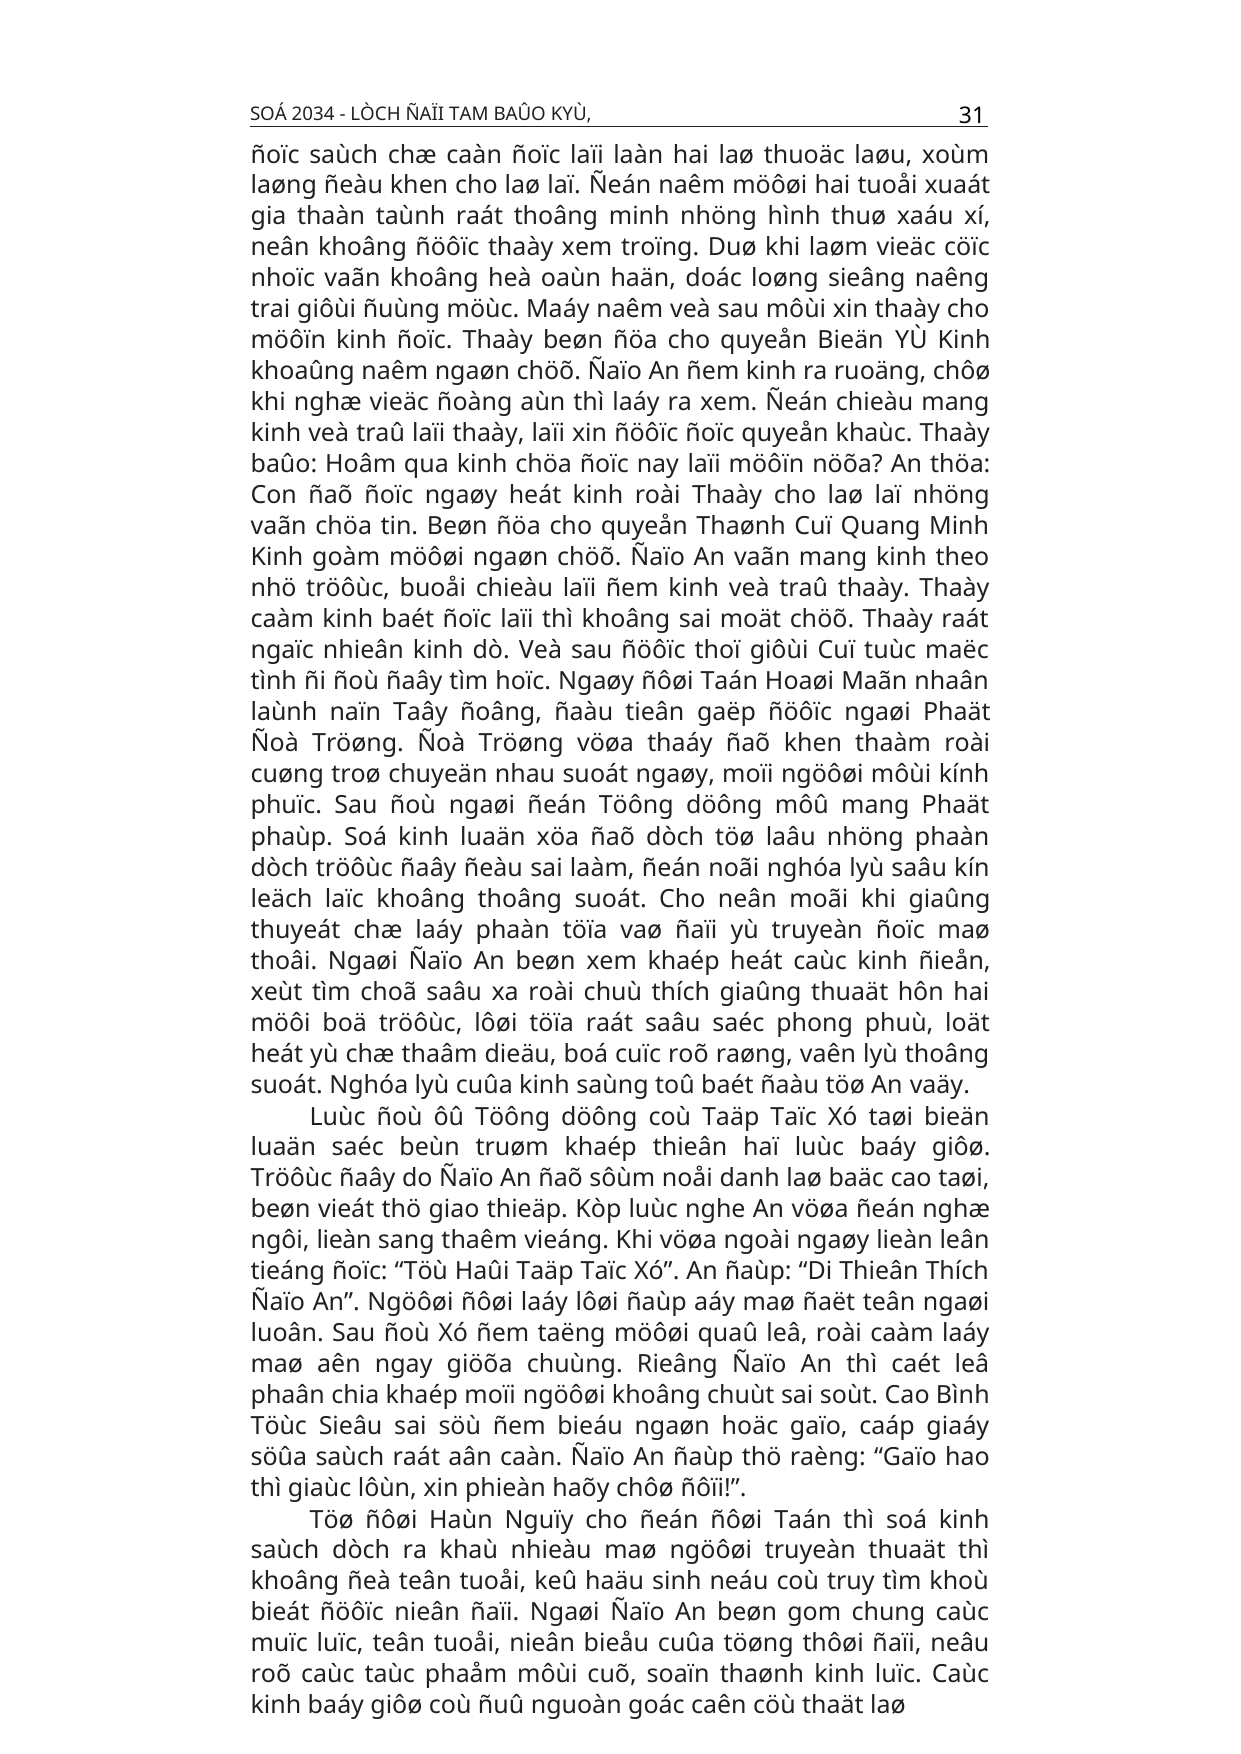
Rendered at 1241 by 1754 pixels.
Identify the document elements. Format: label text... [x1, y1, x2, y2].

text Töø ñôøi Haùn Nguïy cho ñeán ñôøi Taán thì soá kinh saùch dòch ra khaù nhieàu maø ngöôøi truyeàn thuaät thì khoâng ñeà teân tuoåi, keû haäu sinh neáu coù truy tìm khoù bieát ñöôïc nieân ñaïi. Ngaøi Ñaïo An beøn gom chung caùc muïc luïc, teân tuoåi, nieân bieåu cuûa töøng thôøi ñaïi, neâu roõ caùc taùc phaåm môùi cuõ, soaïn thaønh kinh luïc. Caùc kinh baáy giôø coù ñuû nguoàn goác caên cöù thaät laø [250, 1504, 990, 1721]
text Luùc ñoù ôû Töông döông coù Taäp Taïc Xó taøi bieän luaän saéc beùn truøm khaép thieân haï luùc baáy giôø. Tröôùc ñaây do Ñaïo An ñaõ sôùm noåi danh laø baäc cao taøi, beøn vieát thö giao thieäp. Kòp luùc nghe An vöøa ñeán nghæ ngôi, lieàn sang thaêm vieáng. Khi vöøa ngoài ngaøy lieàn leân tieáng ñoïc: “Töù Haûi Taäp Taïc Xó”. An ñaùp: “Di Thieân Thích Ñaïo An”. Ngöôøi ñôøi laáy lôøi ñaùp aáy maø ñaët teân ngaøi luoân. Sau ñoù Xó ñem taëng möôøi quaû leâ, roài caàm laáy maø aên ngay giöõa chuùng. Rieâng Ñaïo An thì caét leâ phaân chia khaép moïi ngöôøi khoâng chuùt sai soùt. Cao Bình Töùc Sieâu sai söù ñem bieáu ngaøn hoäc gaïo, caáp giaáy söûa saùch raát aân caàn. Ñaïo An ñaùp thö raèng: “Gaïo hao thì giaùc lôùn, xin phieàn haõy chôø ñôïi!”. [250, 1101, 990, 1504]
text ñoïc saùch chæ caàn ñoïc laïi laàn hai laø thuoäc laøu, xoùm laøng ñeàu khen cho laø laï. Ñeán naêm möôøi hai tuoåi xuaát gia thaàn taùnh raát thoâng minh nhöng hình thuø xaáu xí, neân khoâng ñöôïc thaày xem troïng. Duø khi laøm vieäc cöïc nhoïc vaãn khoâng heà oaùn haän, doác loøng sieâng naêng trai giôùi ñuùng möùc. Maáy naêm veà sau môùi xin thaày cho möôïn kinh ñoïc. Thaày beøn ñöa cho quyeån Bieän YÙ Kinh khoaûng naêm ngaøn chöõ. Ñaïo An ñem kinh ra ruoäng, chôø khi nghæ vieäc ñoàng aùn thì laáy ra xem. Ñeán chieàu mang kinh veà traû laïi thaày, laïi xin ñöôïc ñoïc quyeån khaùc. Thaày baûo: Hoâm qua kinh chöa ñoïc nay laïi möôïn nöõa? An thöa: Con ñaõ ñoïc ngaøy heát kinh roài Thaày cho laø laï nhöng vaãn chöa tin. Beøn ñöa cho quyeån Thaønh Cuï Quang Minh Kinh goàm möôøi ngaøn chöõ. Ñaïo An vaãn mang kinh theo nhö tröôùc, buoåi chieàu laïi ñem kinh veà traû thaày. Thaày caàm kinh baét ñoïc laïi thì khoâng sai moät chöõ. Thaày raát ngaïc nhieân kinh dò. Veà sau ñöôïc thoï giôùi Cuï tuùc maëc tình ñi ñoù ñaây tìm hoïc. Ngaøy ñôøi Taán Hoaøi Maãn nhaân laùnh naïn Taây ñoâng, ñaàu tieân gaëp ñöôïc ngaøi Phaät Ñoà Tröøng. Ñoà Tröøng vöøa thaáy ñaõ khen thaàm roài cuøng troø chuyeän nhau suoát ngaøy, moïi ngöôøi môùi kính phuïc. Sau ñoù ngaøi ñeán Töông döông môû mang Phaät phaùp. Soá kinh luaän xöa ñaõ dòch töø laâu nhöng phaàn dòch tröôùc ñaây ñeàu sai laàm, ñeán noãi nghóa lyù saâu kín leäch laïc khoâng thoâng suoát. Cho neân moãi khi giaûng thuyeát chæ laáy phaàn töïa vaø ñaïi yù truyeàn ñoïc maø thoâi. Ngaøi Ñaïo An beøn xem khaép heát caùc kinh ñieån, xeùt tìm choã saâu xa roài chuù thích giaûng thuaät hôn hai möôi boä tröôùc, lôøi töïa raát saâu saéc phong phuù, loät heát yù chæ thaâm dieäu, boá cuïc roõ raøng, vaên lyù thoâng suoát. Nghóa lyù cuûa kinh saùng toû baét ñaàu töø An vaäy. [250, 138, 990, 1101]
